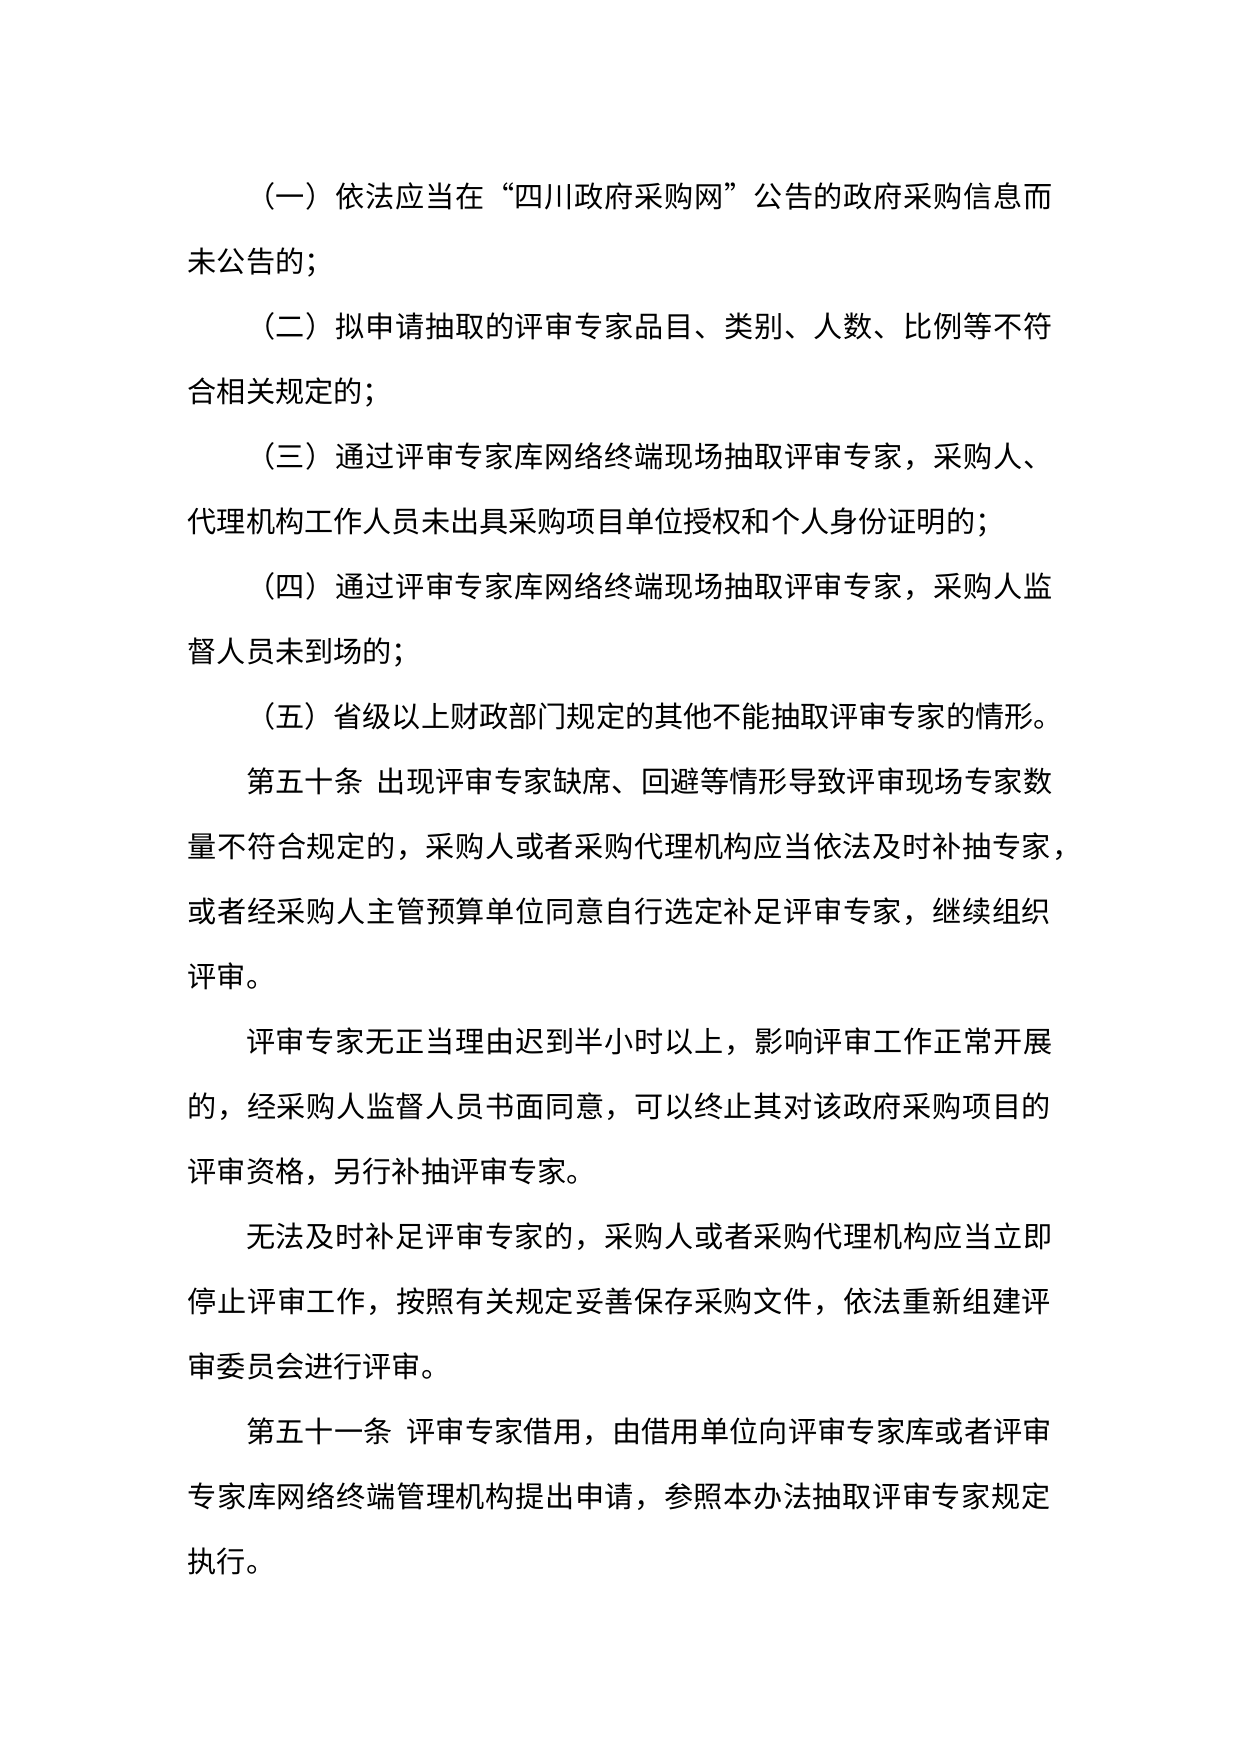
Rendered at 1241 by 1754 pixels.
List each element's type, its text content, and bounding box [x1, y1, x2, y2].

text （五）省级以上财政部门规定的其他不能抽取评审专家的情形。 [187, 682, 1053, 747]
text （三）通过评审专家库网络终端现场抽取评审专家，采购人、代理机构工作人员未出具采购项目单位授权和个人身份证明的； [187, 422, 1053, 552]
text （一）依法应当在“四川政府采购网”公告的政府采购信息而未公告的； [187, 162, 1053, 292]
text 无法及时补足评审专家的，采购人或者采购代理机构应当立即停止评审工作，按照有关规定妥善保存采购文件，依法重新组建评审委员会进行评审。 [187, 1202, 1053, 1397]
text （四）通过评审专家库网络终端现场抽取评审专家，采购人监督人员未到场的； [187, 552, 1053, 682]
text 评审专家无正当理由迟到半小时以上，影响评审工作正常开展的，经采购人监督人员书面同意，可以终止其对该政府采购项目的评审资格，另行补抽评审专家。 [187, 1007, 1053, 1202]
text 第五十条 出现评审专家缺席、回避等情形导致评审现场专家数量不符合规定的，采购人或者采购代理机构应当依法及时补抽专家，或者经采购人主管预算单位同意自行选定补足评审专家，继续组织评审。 [187, 747, 1053, 1007]
text 第五十一条 评审专家借用，由借用单位向评审专家库或者评审专家库网络终端管理机构提出申请，参照本办法抽取评审专家规定执行。 [187, 1397, 1053, 1592]
text （二）拟申请抽取的评审专家品目、类别、人数、比例等不符合相关规定的； [187, 292, 1053, 422]
